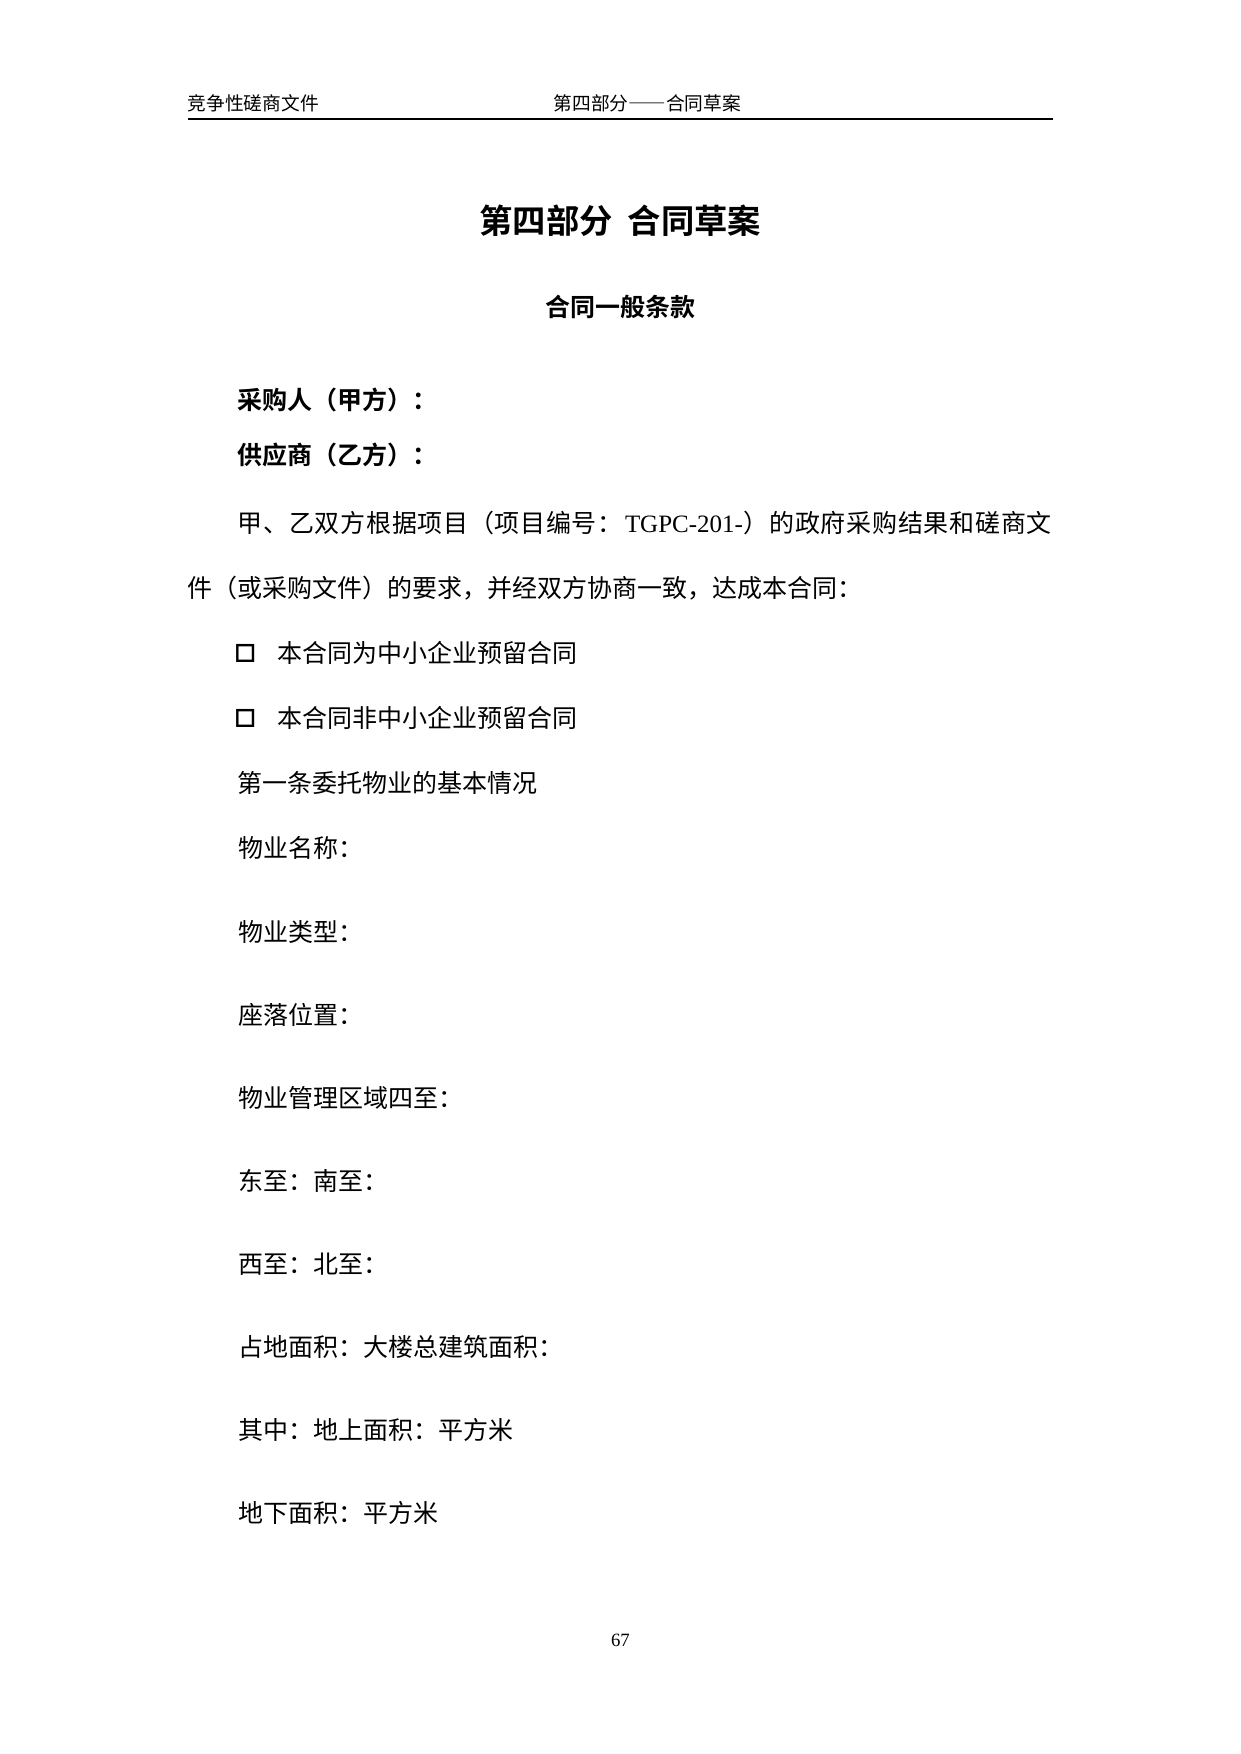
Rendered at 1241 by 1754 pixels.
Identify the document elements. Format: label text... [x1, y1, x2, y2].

text 西至：北至： [187, 1230, 1053, 1295]
text 座落位置： [187, 981, 1053, 1046]
text 其中：地上面积：平方米 [187, 1396, 1053, 1461]
text 物业名称： [187, 814, 1053, 879]
text 东至：南至： [187, 1147, 1053, 1212]
text 第一条委托物业的基本情况 [187, 749, 1053, 814]
text 地下面积：平方米 [187, 1479, 1053, 1544]
text 采购人（甲方）： [187, 381, 1053, 417]
text 合同一般条款 [187, 273, 1053, 338]
text 物业管理区域四至： [187, 1064, 1053, 1129]
text 甲、乙双方根据项目（项目编号：TGPC-201-）的政府采购结果和磋商文件（或采购文件）的要求，并经双方协商一致，达成本合同： [187, 489, 1053, 619]
list 本合同为中小企业预留合同 [234, 619, 1053, 684]
subtitle 第四部分 合同草案 [187, 187, 1053, 252]
text 供应商（乙方）： [187, 435, 1053, 471]
list 本合同非中小企业预留合同 [234, 684, 1053, 749]
text 物业类型： [187, 898, 1053, 963]
text 占地面积：大楼总建筑面积： [187, 1313, 1053, 1378]
